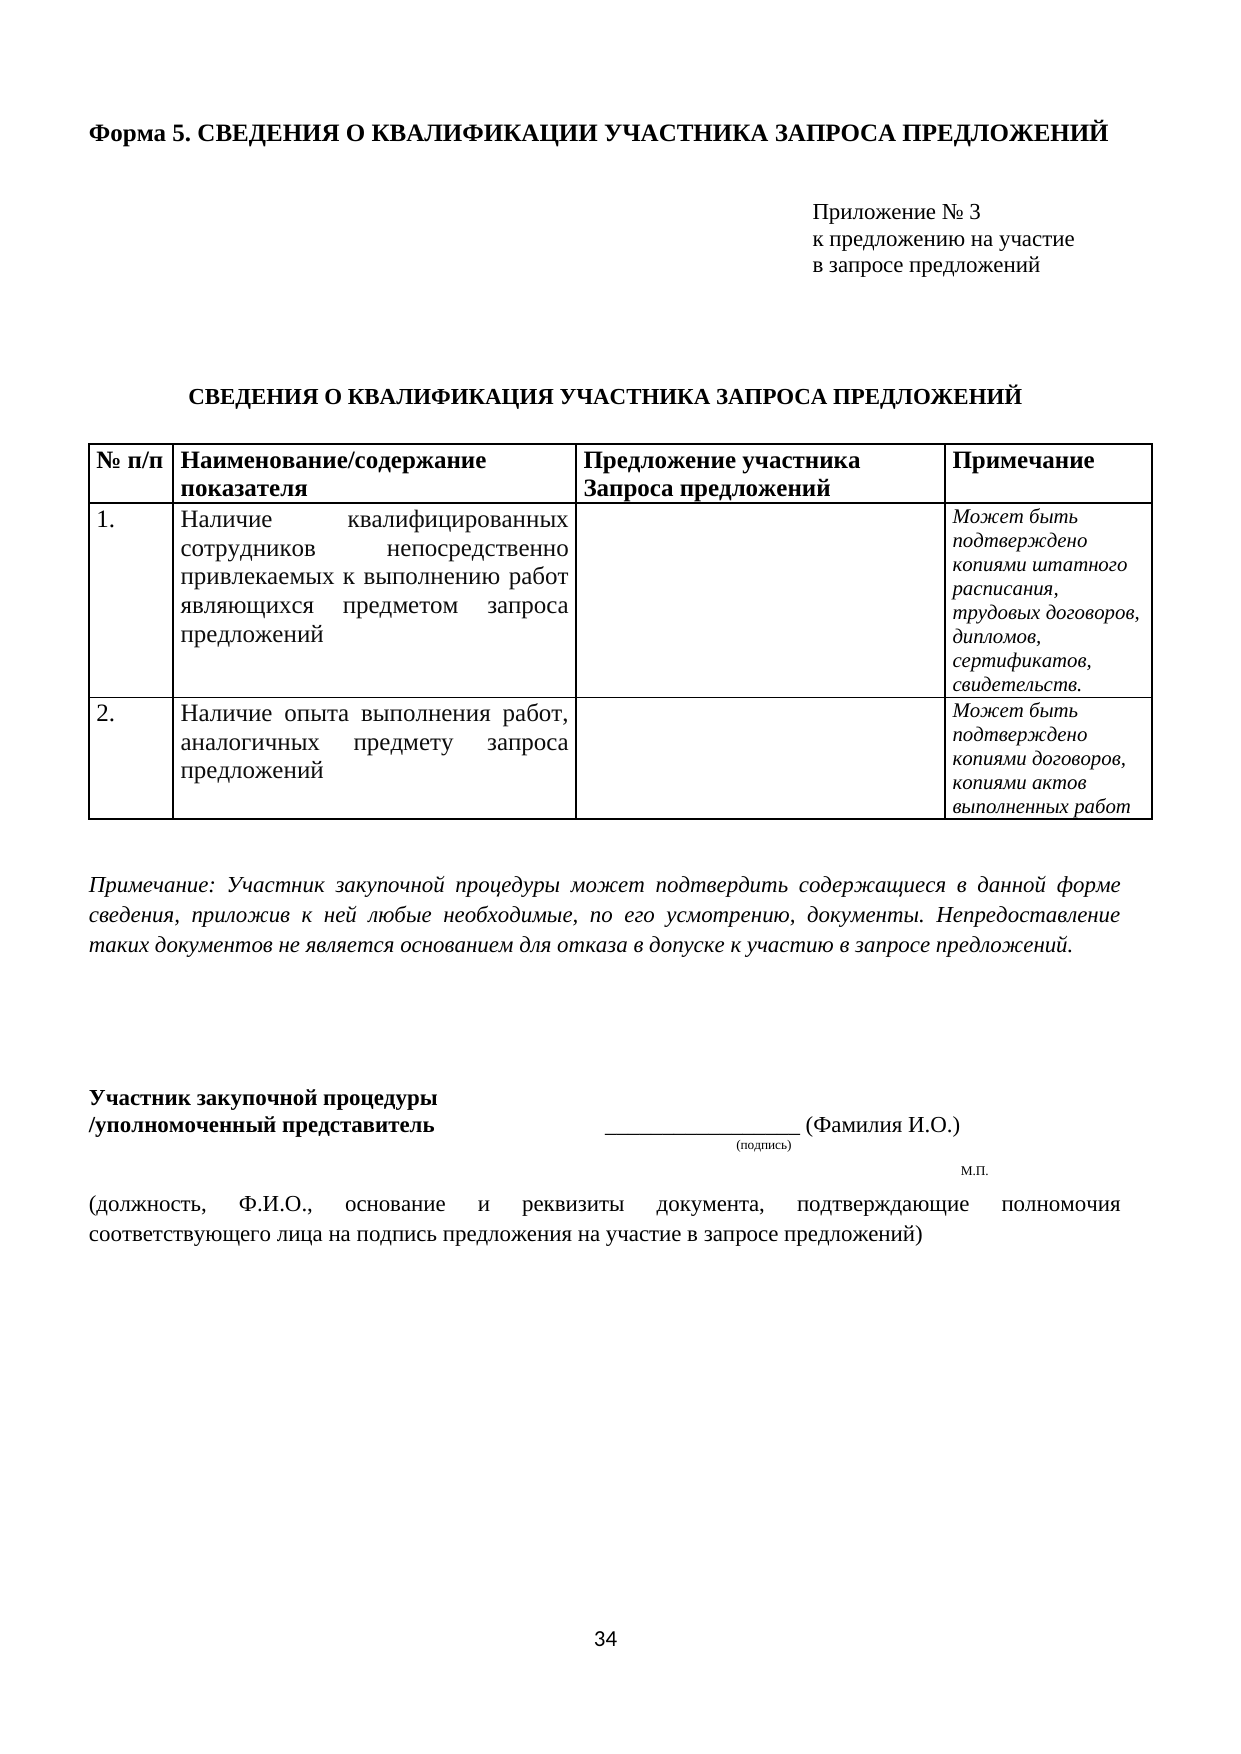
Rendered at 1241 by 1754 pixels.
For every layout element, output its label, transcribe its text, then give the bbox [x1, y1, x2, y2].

table_header Наименование/содержание показателя [174, 445, 575, 502]
text М.П. [89, 1163, 1122, 1190]
text Приложение № 3 [752, 198, 1122, 225]
text в запросе предложений [752, 251, 1122, 277]
text (должность, Ф.И.О., основание и реквизиты документа, подтверждающие полномочия соответствующего лица на подпись предложения на участие в запросе предложений) [89, 1190, 1122, 1246]
table_cell Наличие опыта выполнения работ, аналогичных предмету запроса предложений [174, 698, 575, 818]
table_header № п/п [90, 445, 172, 502]
table_cell 1. [90, 504, 172, 696]
table_header Примечание [946, 445, 1151, 502]
text /уполномоченный представитель _________________ (Фамилия И.О.) (подпись) [89, 1111, 1122, 1163]
text Участник закупочной процедуры [89, 1084, 1122, 1111]
text Форма 5. СВЕДЕНИЯ О КВАЛИФИКАЦИИ УЧАСТНИКА ЗАПРОСА ПРЕДЛОЖЕНИЙ [89, 118, 1122, 147]
table_cell Может быть подтверждено копиями штатного расписания, трудовых договоров, дипломов, сертификатов, свидетельств. [946, 504, 1151, 696]
table_cell Наличие квалифицированных сотрудников непосредственно привлекаемых к выполнению работ являющихся предметом запроса предложений [174, 504, 575, 696]
text к предложению на участие [752, 225, 1122, 251]
text СВЕДЕНИЯ О КВАЛИФИКАЦИЯ УЧАСТНИКА ЗАПРОСА ПРЕДЛОЖЕНИЙ [89, 383, 1122, 409]
table_header Предложение участника Запроса предложений [577, 445, 944, 502]
table_cell 2. [90, 698, 172, 818]
text Примечание: Участник закупочной процедуры может подтвердить содержащиеся в данной форме сведения, приложив к ней любые необходимые, по его усмотрению, документы. Непредоставление таких документов не является основанием для отказа в допуске к участию в запросе предложений. [89, 871, 1122, 958]
table_cell [577, 504, 944, 696]
table_cell [577, 698, 944, 818]
table_cell Может быть подтверждено копиями договоров, копиями актов выполненных работ [946, 698, 1151, 818]
